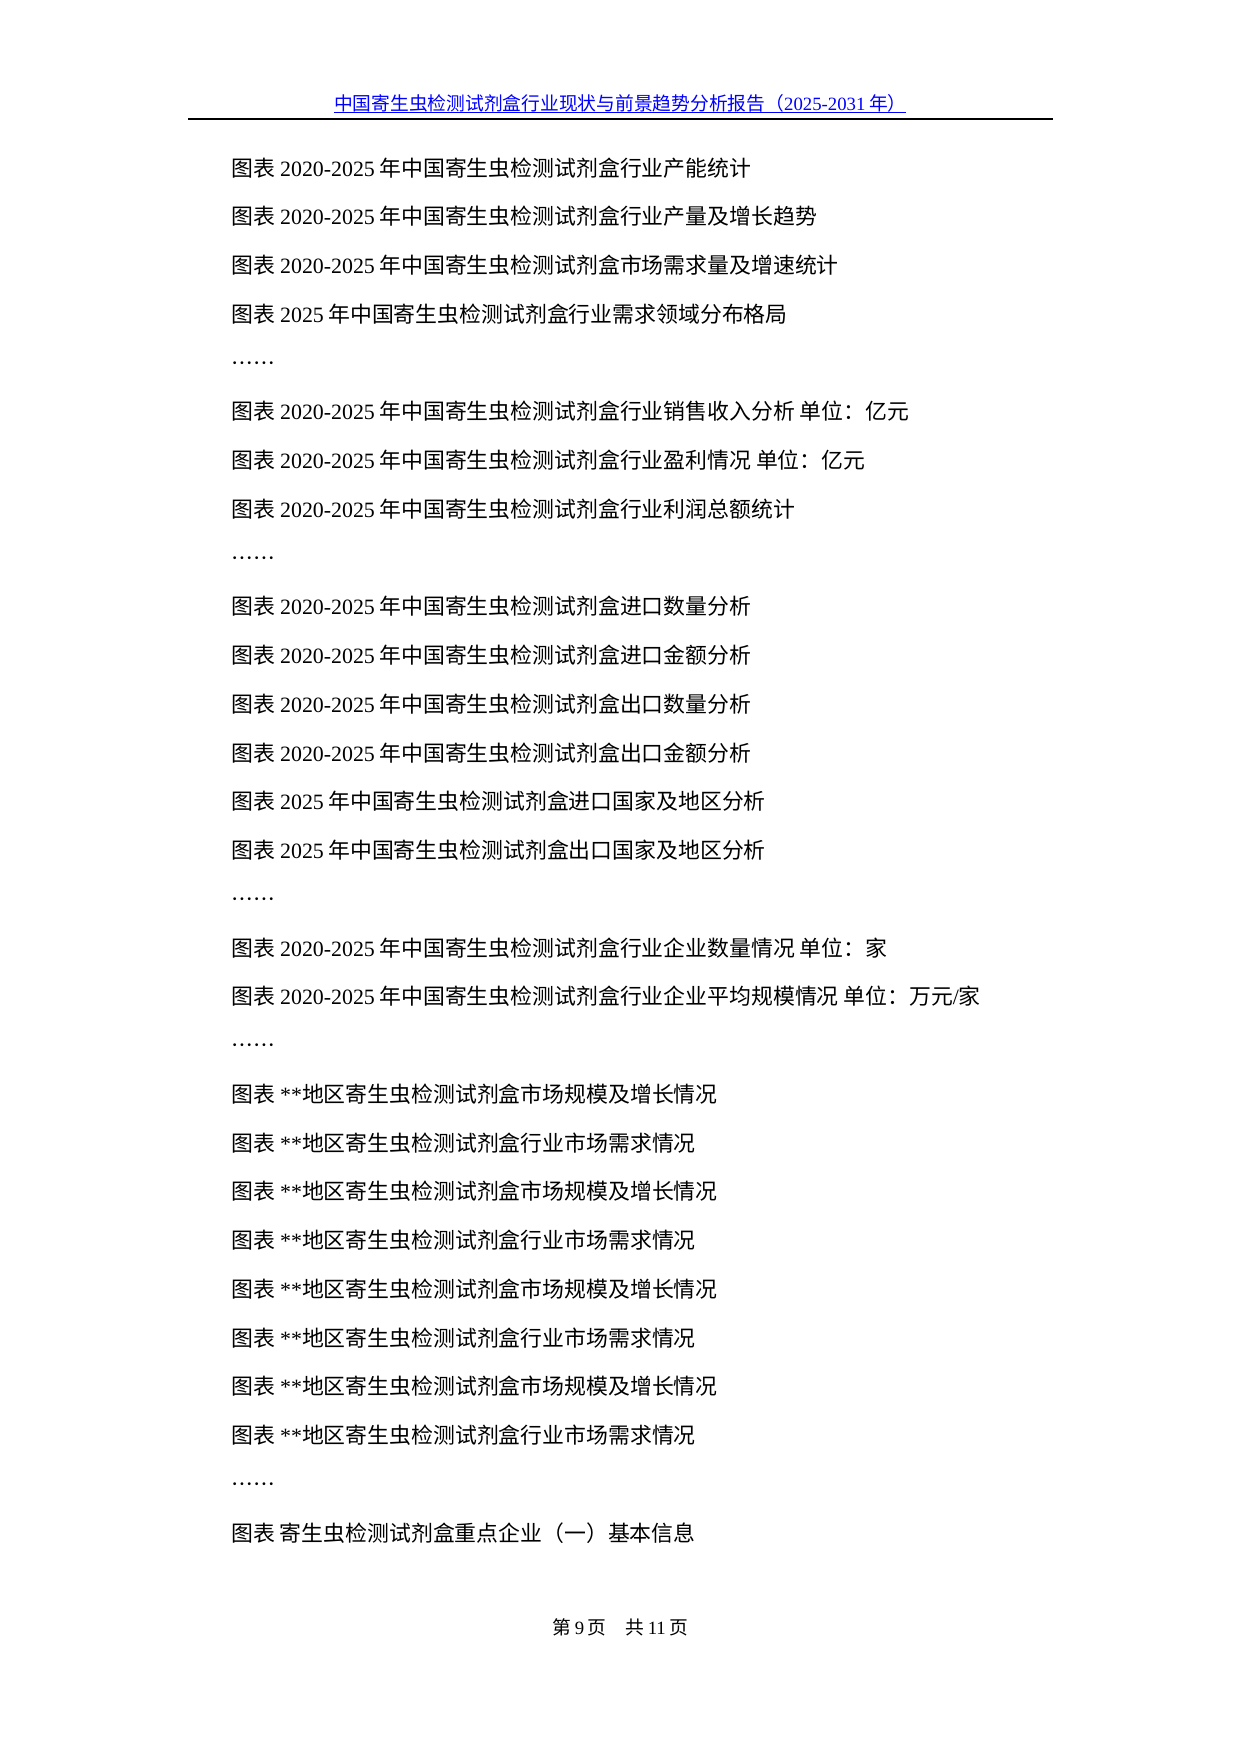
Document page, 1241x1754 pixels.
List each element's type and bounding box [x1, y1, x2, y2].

text [187, 150, 1053, 1548]
